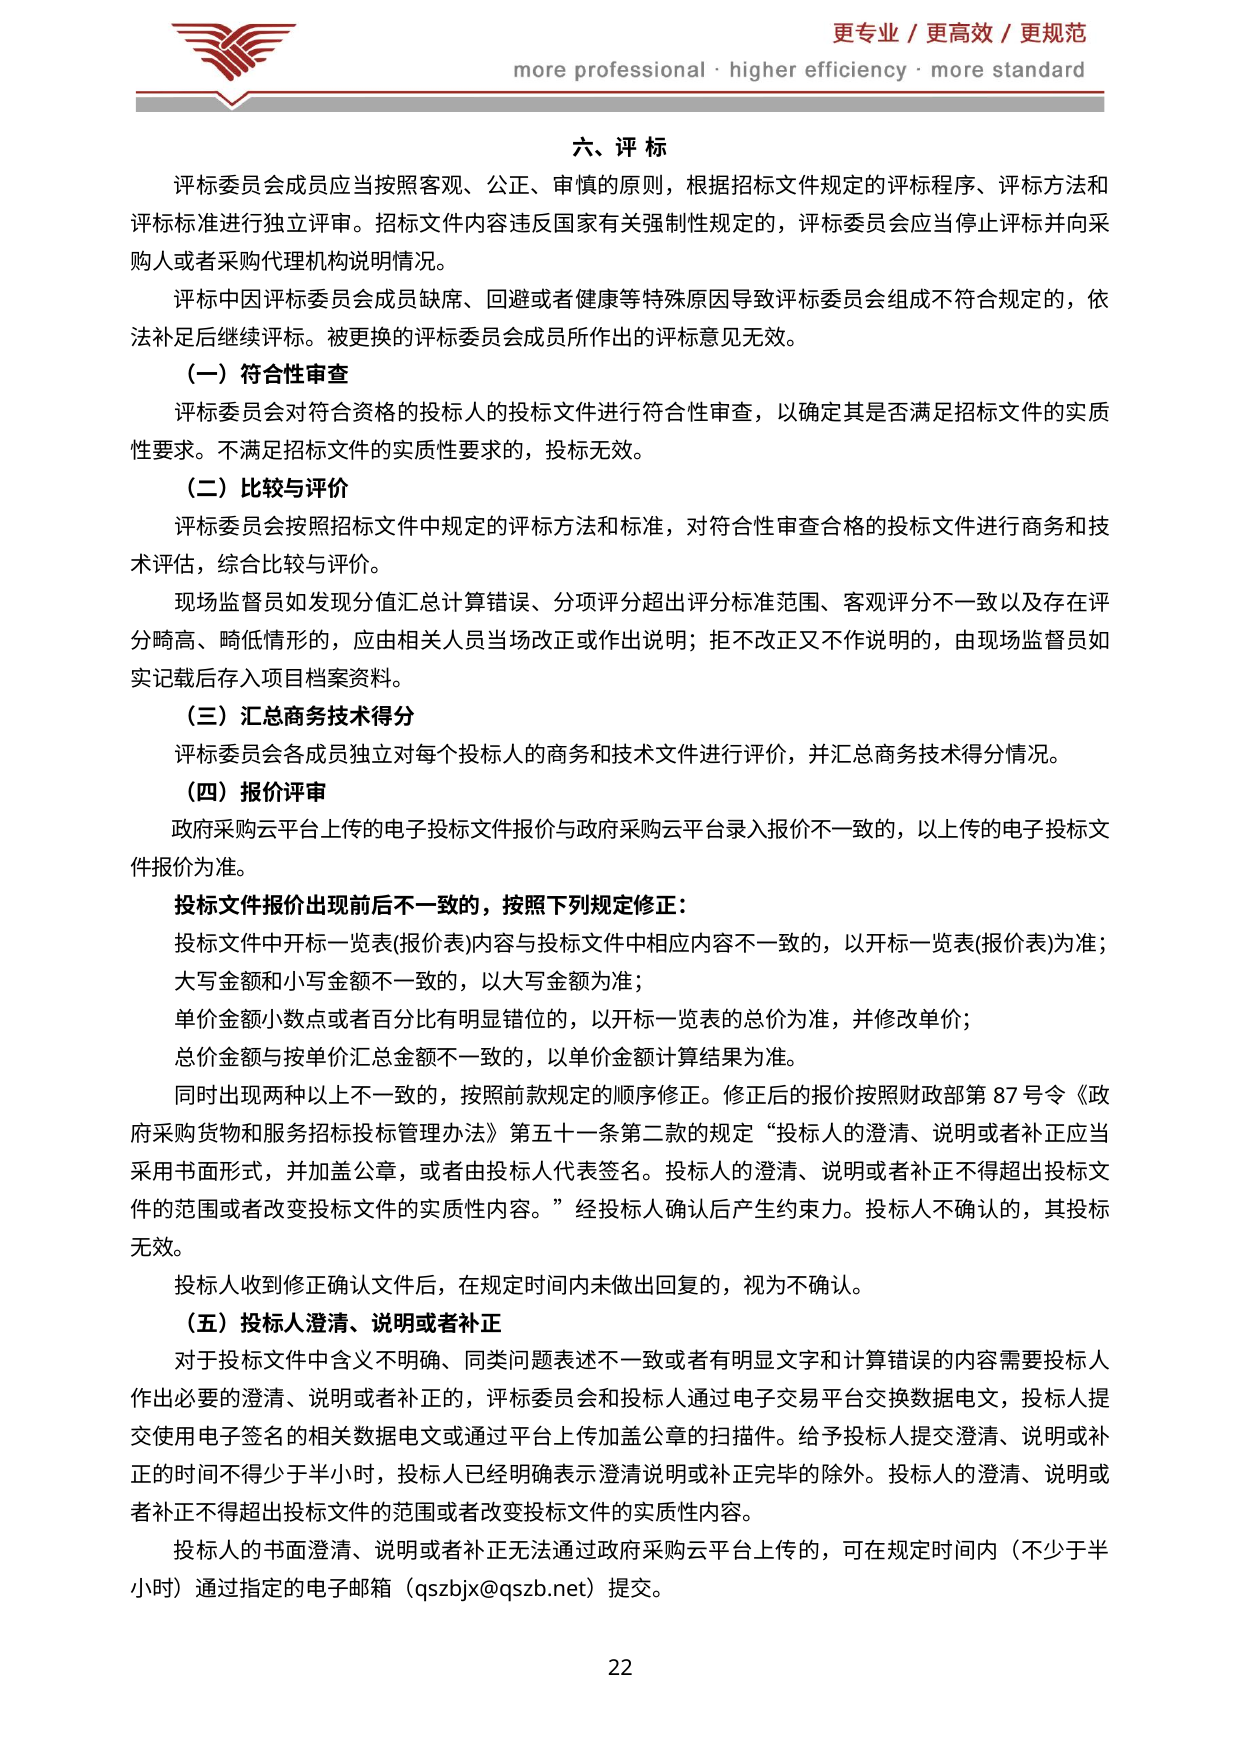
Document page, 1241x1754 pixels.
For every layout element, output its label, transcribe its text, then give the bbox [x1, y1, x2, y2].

text （二）比较与评价 [130, 471, 1110, 503]
text （五）投标人澄清、说明或者补正 [130, 1306, 1110, 1337]
text 现场监督员如发现分值汇总计算错误、分项评分超出评分标准范围、客观评分不一致以及存在评分畸高、畸低情形的，应由相关人员当场改正或作出说明；拒不改正又不作说明的，由现场监督员如实记载后存入项目档案资料。 [130, 585, 1110, 692]
text 总价金额与按单价汇总金额不一致的，以单价金额计算结果为准。 [130, 1040, 1110, 1072]
text 投标人的书面澄清、说明或者补正无法通过政府采购云平台上传的，可在规定时间内（不少于半小时）通过指定的电子邮箱（qszbjx@qszb.net）提交。 [130, 1533, 1110, 1603]
text 同时出现两种以上不一致的，按照前款规定的顺序修正。修正后的报价按照财政部第87号令《政府采购货物和服务招标投标管理办法》第五十一条第二款的规定“投标人的澄清、说明或者补正应当采用书面形式，并加盖公章，或者由投标人代表签名。投标人的澄清、说明或者补正不得超出投标文件的范围或者改变投标文件的实质性内容。”经投标人确认后产生约束力。投标人不确认的，其投标无效。 [130, 1078, 1110, 1261]
text 投标文件报价出现前后不一致的，按照下列规定修正： [130, 888, 1110, 920]
text 对于投标文件中含义不明确、同类问题表述不一致或者有明显文字和计算错误的内容需要投标人作出必要的澄清、说明或者补正的，评标委员会和投标人通过电子交易平台交换数据电文，投标人提交使用电子签名的相关数据电文或通过平台上传加盖公章的扫描件。给予投标人提交澄清、说明或补正的时间不得少于半小时，投标人已经明确表示澄清说明或补正完毕的除外。投标人的澄清、说明或者补正不得超出投标文件的范围或者改变投标文件的实质性内容。 [130, 1343, 1110, 1527]
text （一）符合性审查 [130, 357, 1110, 389]
text 评标委员会各成员独立对每个投标人的商务和技术文件进行评价，并汇总商务技术得分情况。 [130, 737, 1110, 768]
text 评标委员会对符合资格的投标人的投标文件进行符合性审查，以确定其是否满足招标文件的实质性要求。不满足招标文件的实质性要求的，投标无效。 [130, 395, 1110, 465]
text 单价金额小数点或者百分比有明显错位的，以开标一览表的总价为准，并修改单价； [130, 1002, 1110, 1034]
text 政府采购云平台上传的电子投标文件报价与政府采购云平台录入报价不一致的，以上传的电子投标文件报价为准。 [130, 812, 1110, 882]
text 大写金额和小写金额不一致的，以大写金额为准； [130, 964, 1110, 996]
text （三）汇总商务技术得分 [130, 699, 1110, 730]
text 投标文件中开标一览表(报价表)内容与投标文件中相应内容不一致的，以开标一览表(报价表)为准； [130, 926, 1110, 958]
picture [135, 0, 1105, 112]
text （四）报价评审 [130, 774, 1110, 806]
text 评标委员会成员应当按照客观、公正、审慎的原则，根据招标文件规定的评标程序、评标方法和评标标准进行独立评审。招标文件内容违反国家有关强制性规定的，评标委员会应当停止评标并向采购人或者采购代理机构说明情况。 [130, 168, 1110, 275]
text 六、评 标 [130, 130, 1110, 162]
text 评标中因评标委员会成员缺席、回避或者健康等特殊原因导致评标委员会组成不符合规定的，依法补足后继续评标。被更换的评标委员会成员所作出的评标意见无效。 [130, 282, 1110, 351]
text 投标人收到修正确认文件后，在规定时间内未做出回复的，视为不确认。 [130, 1268, 1110, 1299]
text 评标委员会按照招标文件中规定的评标方法和标准，对符合性审查合格的投标文件进行商务和技术评估，综合比较与评价。 [130, 509, 1110, 579]
